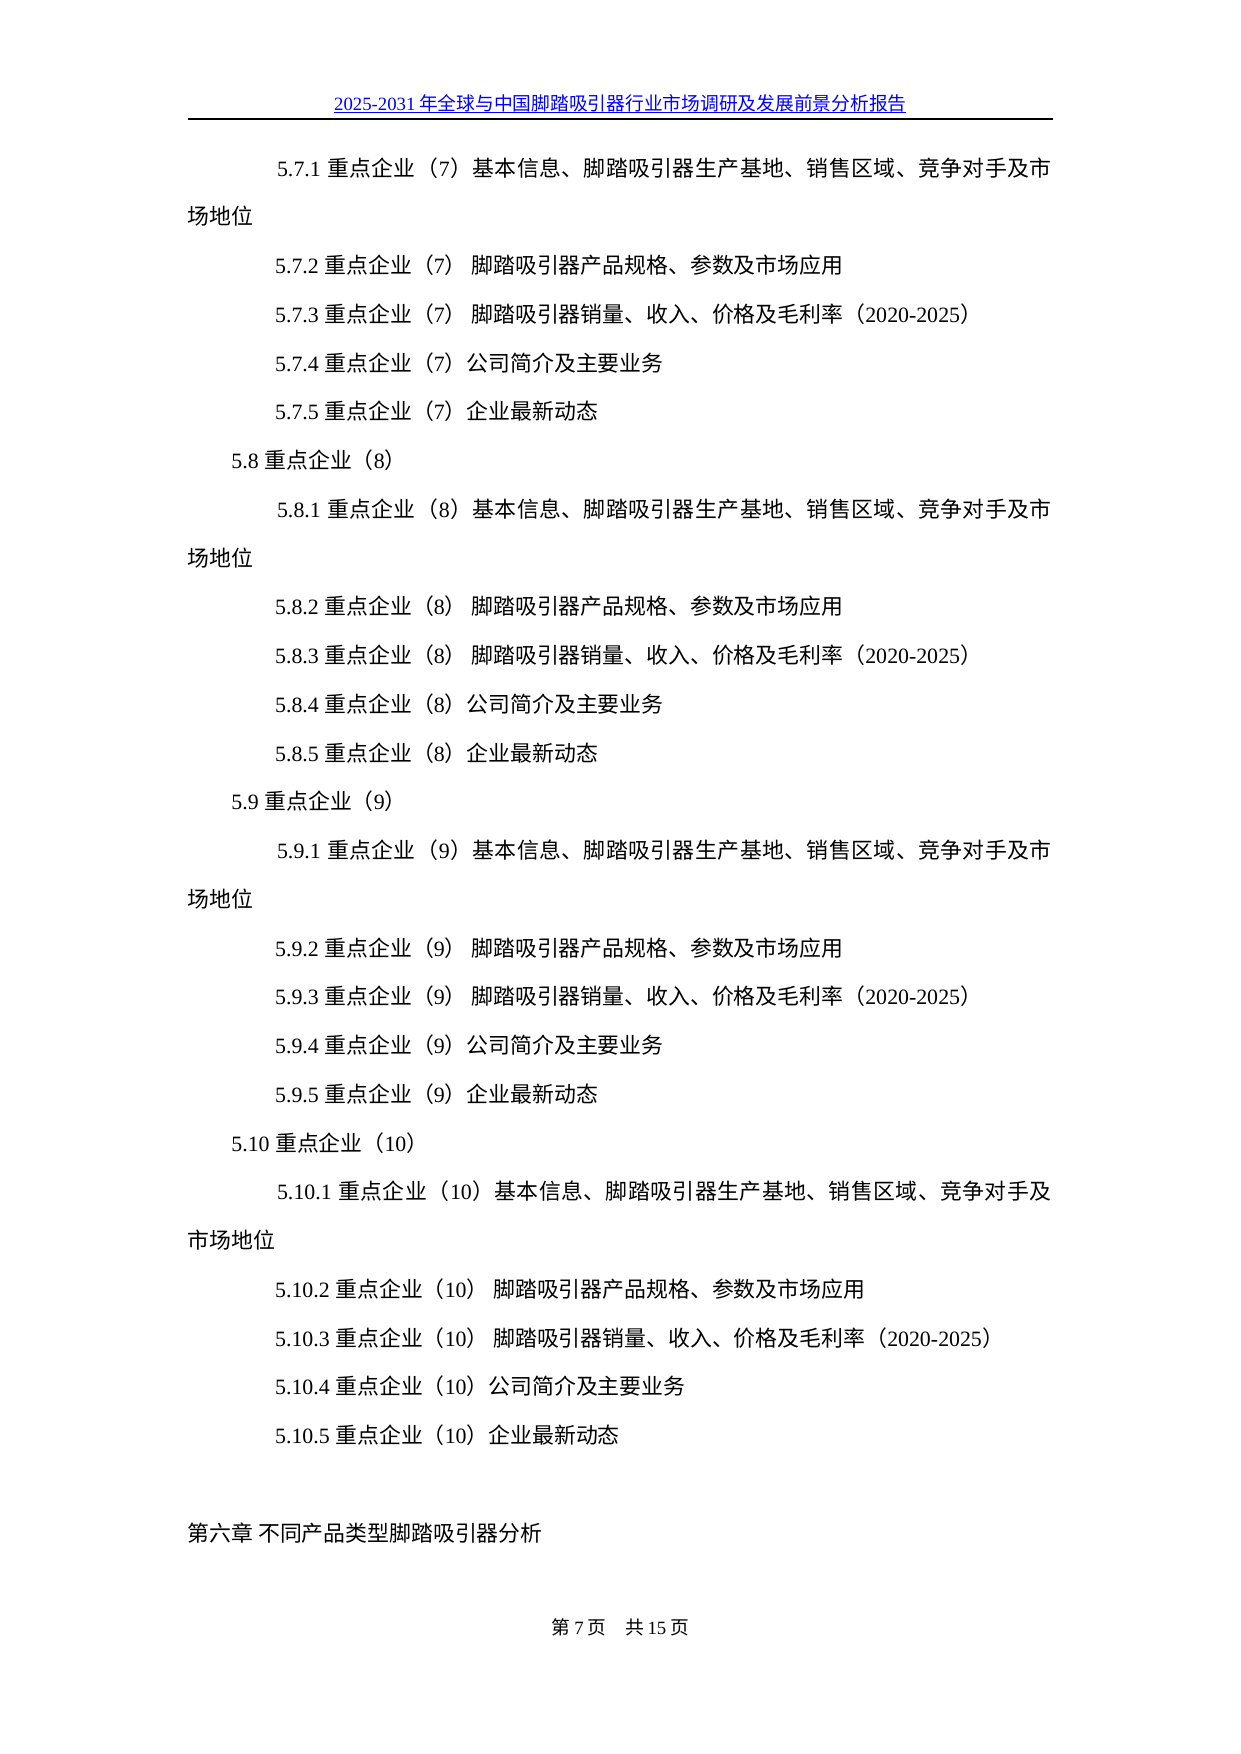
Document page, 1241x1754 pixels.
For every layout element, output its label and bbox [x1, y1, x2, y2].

text [187, 150, 1053, 1548]
